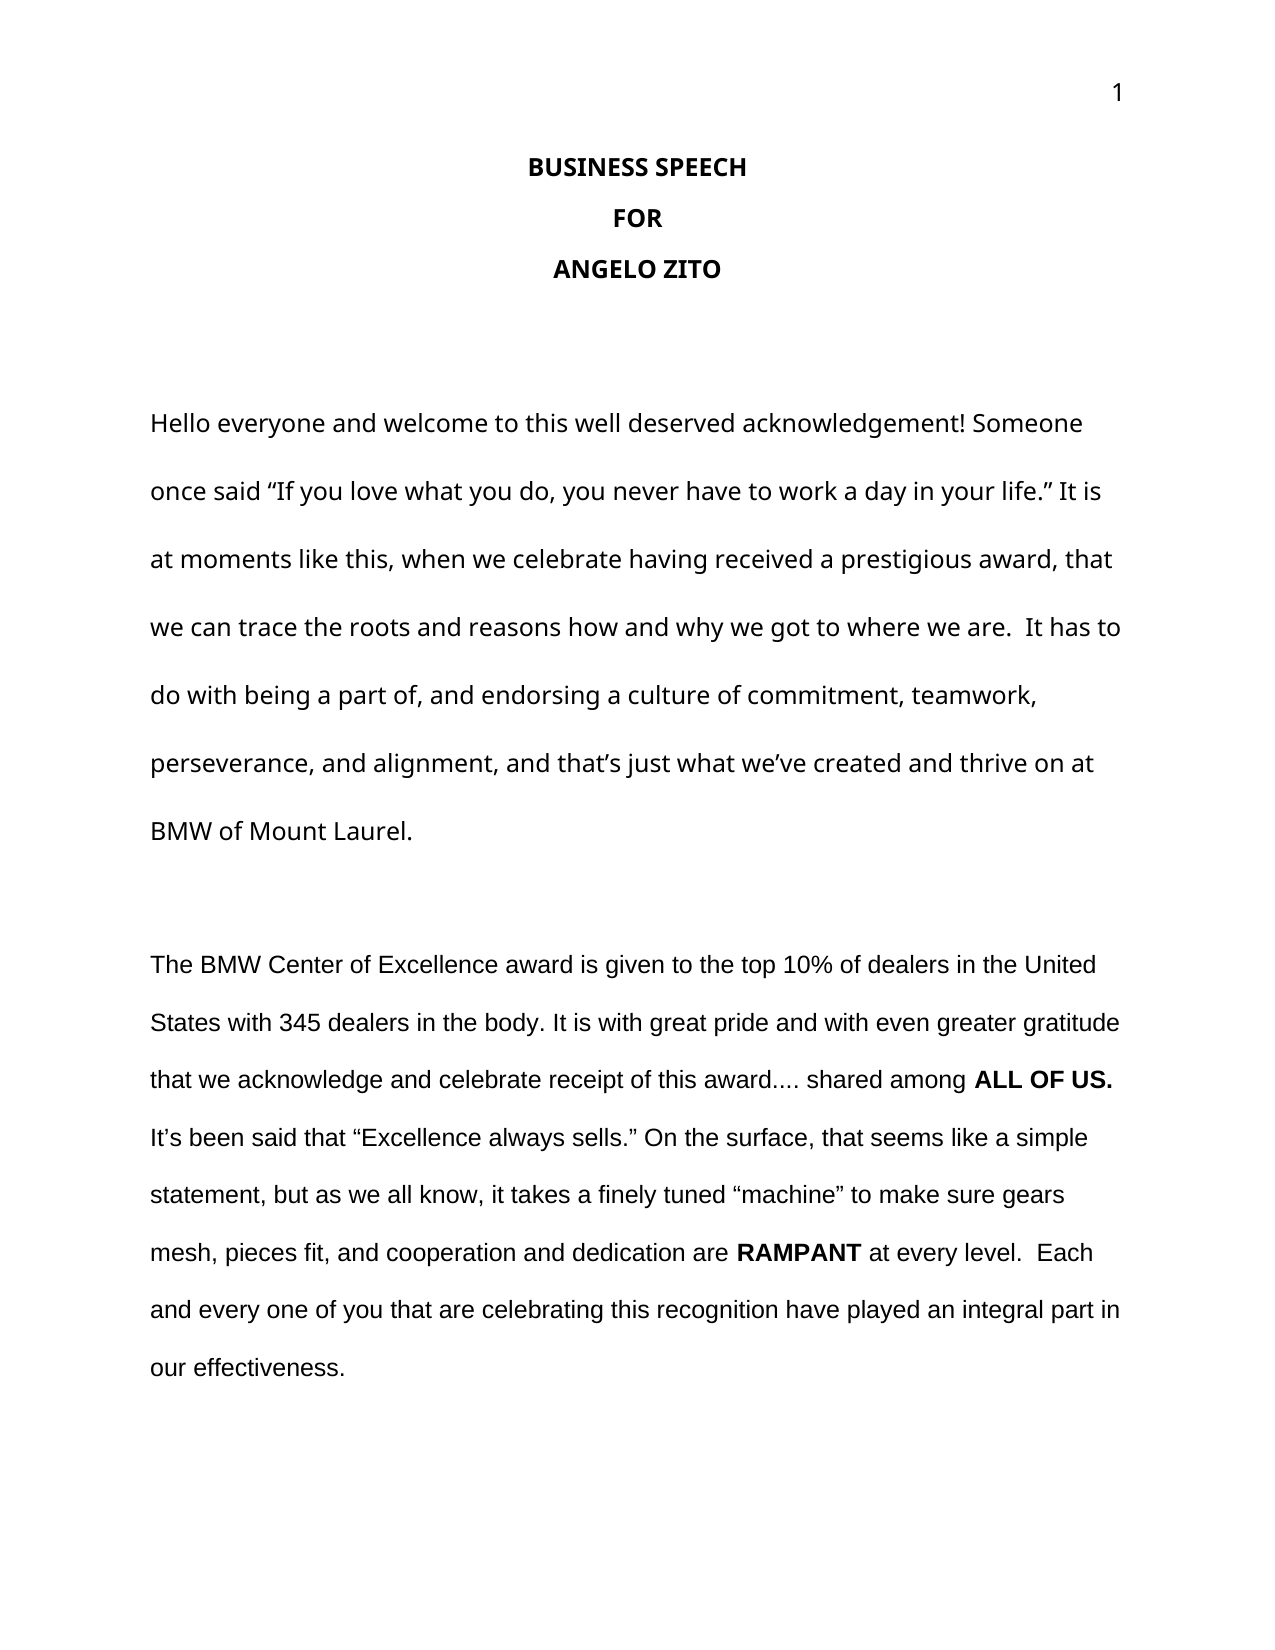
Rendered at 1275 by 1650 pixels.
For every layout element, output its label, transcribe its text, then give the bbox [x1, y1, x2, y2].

text Hello everyone and welcome to this well deserved acknowledgement! Someone once said “If you love what you do, you never have to work a day in your life.” It is at moments like this, when we celebrate having received a prestigious award, that we can trace the roots and reasons how and why we got to where we are. It has to do with being a part of, and endorsing a culture of commitment, teamwork, perseverance, and alignment, and that’s just what we’ve created and thrive on at BMW of Mount Laurel. [150, 405, 1125, 848]
text ANGELO ZITO [150, 252, 1125, 286]
text The BMW Center of Excellence award is given to the top 10% of dealers in the United States with 345 dealers in the body. It is with great pride and with even greater gratitude that we acknowledge and celebrate receipt of this award.... shared among ALL OF US. It’s been said that “Excellence always sells.” On the surface, that seems like a simple statement, but as we all know, it takes a finely tuned “machine” to make sure gears mesh, pieces fit, and cooperation and dedication are RAMPANT at every level. Each and every one of you that are celebrating this recognition have played an integral part in our effectiveness. [150, 950, 1125, 1381]
text BUSINESS SPEECH [150, 150, 1125, 184]
text FOR [150, 201, 1125, 235]
